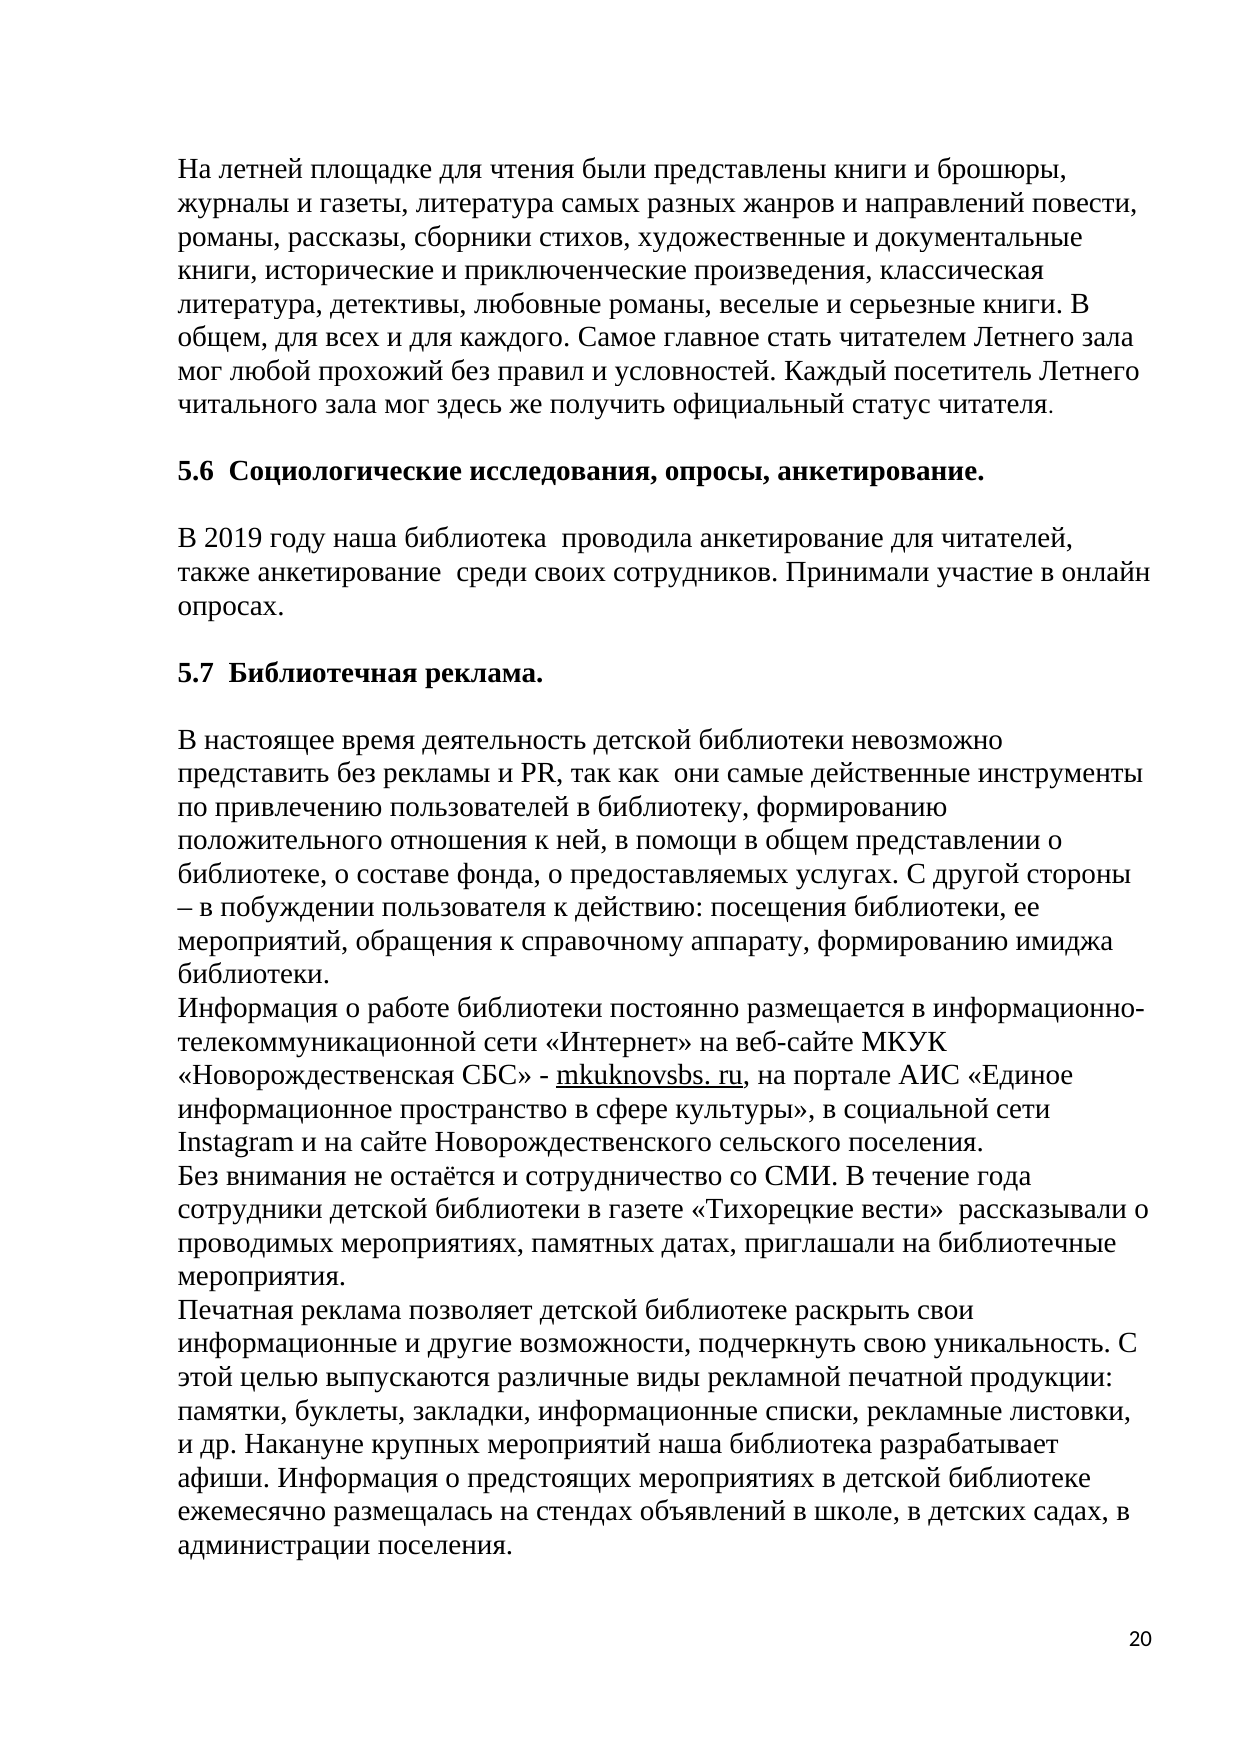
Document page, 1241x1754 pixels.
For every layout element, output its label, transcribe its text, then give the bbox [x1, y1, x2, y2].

text 5.7 Библиотечная реклама. [177, 655, 1152, 688]
text В 2019 году наша библиотека проводила анкетирование для читателей, также анкетирование среди своих сотрудников. Принимали участие в онлайн опросах. [177, 521, 1152, 621]
text В настоящее время деятельность детской библиотеки невозможно представить без рекламы и PR, так как они самые действенные инструменты по привлечению пользователей в библиотеку, формированию положительного отношения к ней, в помощи в общем представлении о библиотеке, о составе фонда, о предоставляемых услугах. С другой стороны – в побуждении пользователя к действию: посещения библиотеки, ее мероприятий, обращения к справочному аппарату, формированию имиджа библиотеки. [177, 722, 1152, 990]
text Печатная реклама позволяет детской библиотеке раскрыть свои информационные и другие возможности, подчеркнуть свою уникальность. С этой целью выпускаются различные виды рекламной печатной продукции: памятки, буклеты, закладки, информационные списки, рекламные листовки, и др. Накануне крупных мероприятий наша библиотека разрабатывает афиши. Информация о предстоящих мероприятиях в детской библиотеке ежемесячно размещалась на стендах объявлений в школе, в детских садах, в администрации поселения. [177, 1292, 1152, 1560]
text Без внимания не остаётся и сотрудничество со СМИ. В течение года сотрудники детской библиотеки в газете «Тихорецкие вести» рассказывали о проводимых мероприятиях, памятных датах, приглашали на библиотечные мероприятия. [177, 1158, 1152, 1292]
text 5.6 Социологические исследования, опросы, анкетирование. [177, 453, 1152, 487]
text Информация о работе библиотеки постоянно размещается в информационно-телекоммуникационной сети «Интернет» на веб-сайте МКУК «Новорождественская СБС» - mkuknovsbs. ru, на портале АИС «Единое информационное пространство в сфере культуры», в социальной сети Instagram и на сайте Новорождественского сельского поселения. [177, 990, 1152, 1158]
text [177, 118, 1152, 420]
